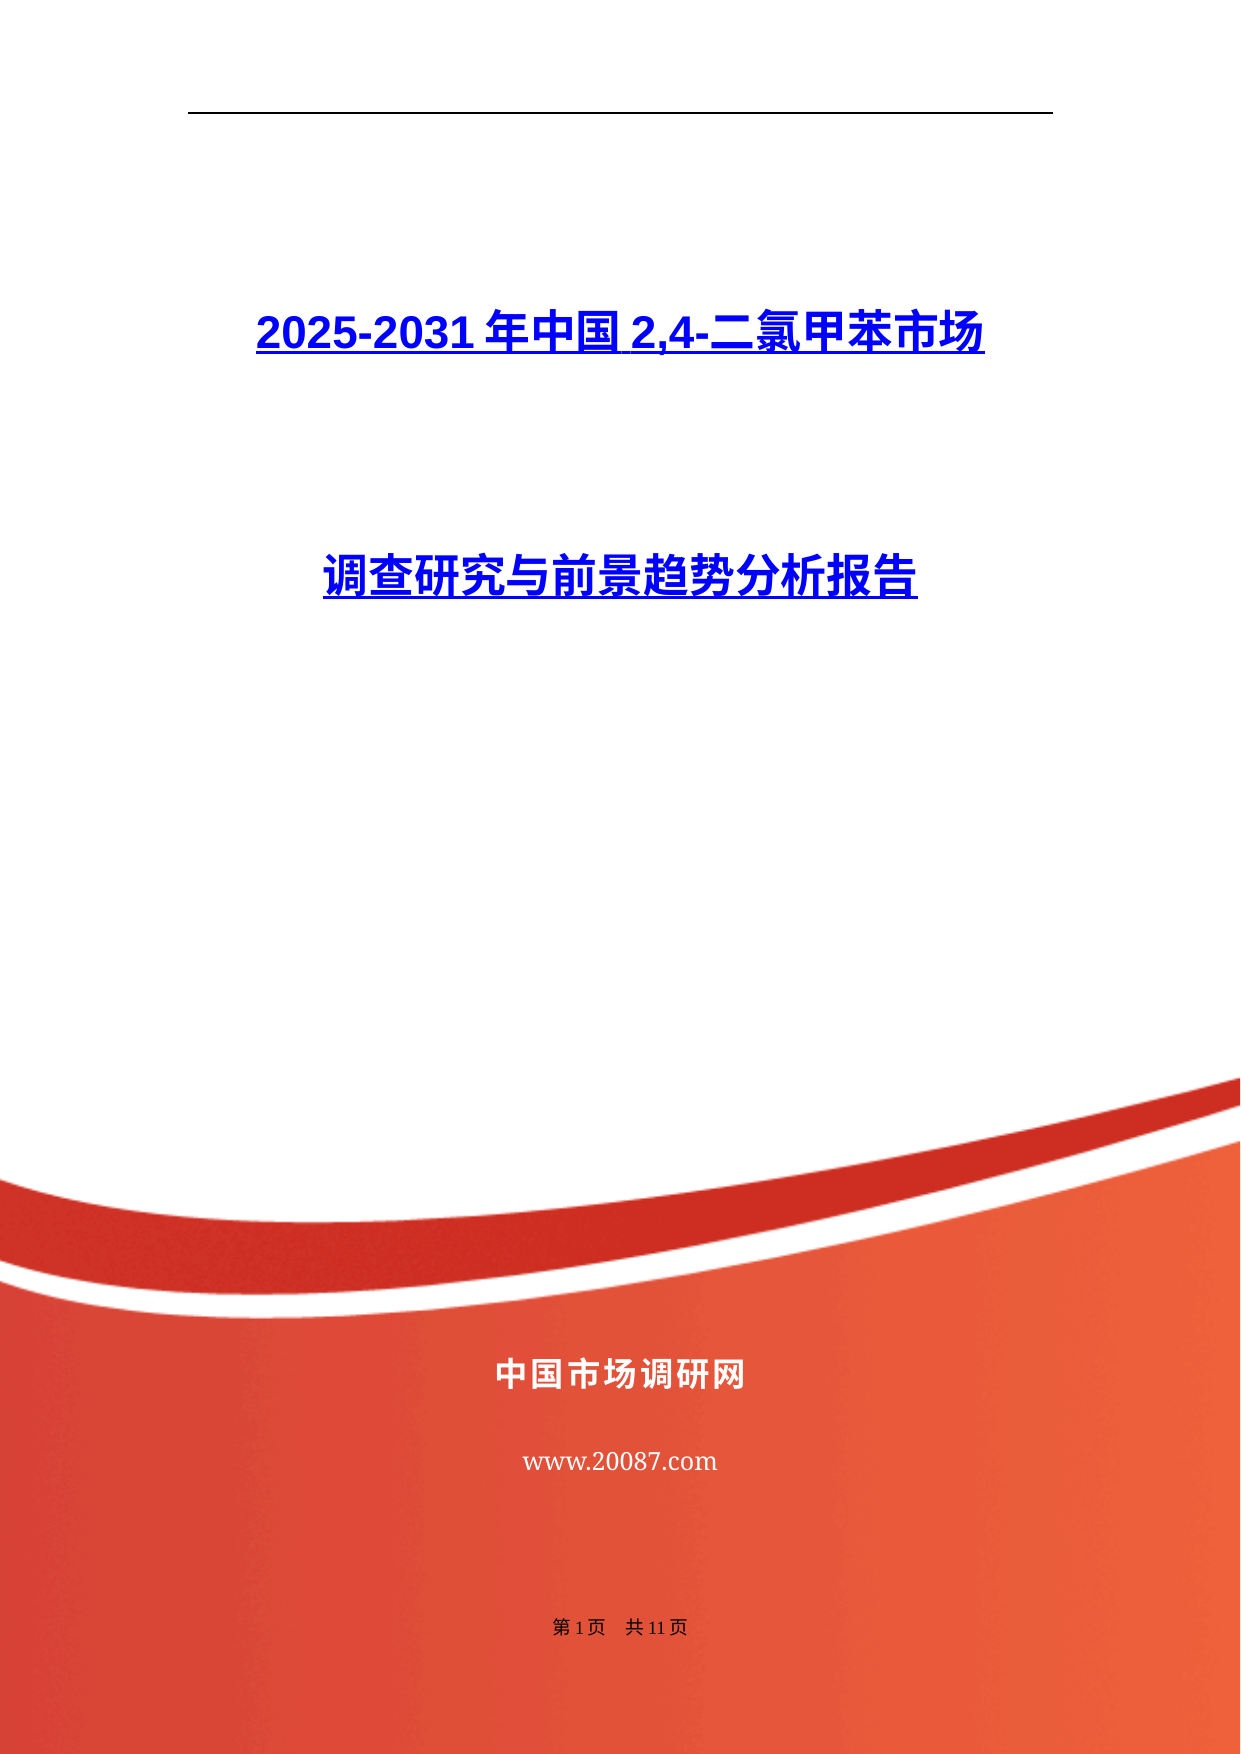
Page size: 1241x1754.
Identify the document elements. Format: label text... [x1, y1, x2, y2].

subtitle 中国市场调研网 [187, 1339, 1053, 1404]
picture [0, 1006, 1241, 1754]
text www.20087.com [187, 1428, 1053, 1493]
table_header 2025-2031年中国2,4-二氯甲苯市场调查研究与前景趋势分析报告 [188, 207, 1053, 773]
